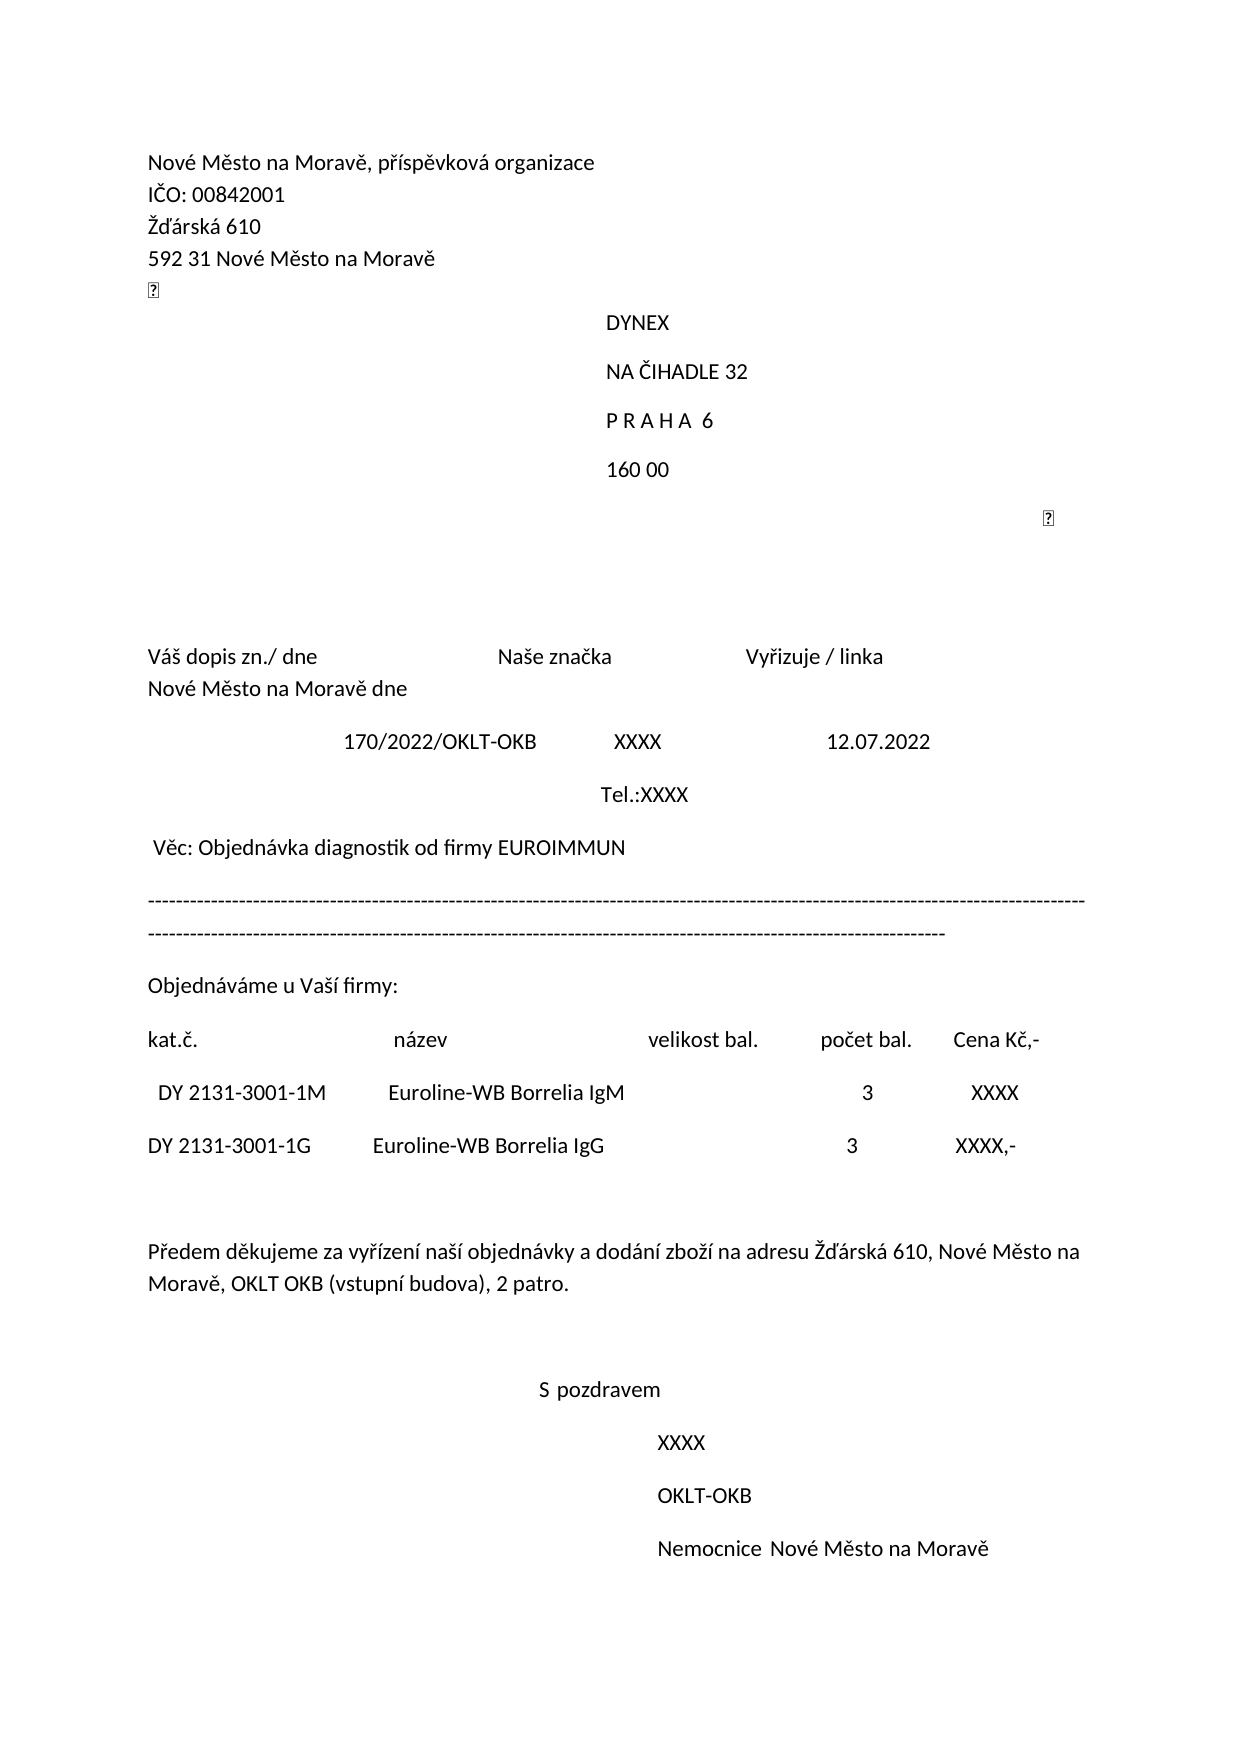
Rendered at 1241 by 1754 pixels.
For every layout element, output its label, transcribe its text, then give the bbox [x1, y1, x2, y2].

text S pozdravem [148, 1375, 1093, 1403]
text Žďárská 610 [148, 212, 1093, 240]
text Objednáváme u Vaší firmy: [148, 972, 1093, 1000]
text 170/2022/OKLT-OKB XXXX 12.07.2022 [148, 727, 1093, 755]
text DYNEX [148, 308, 1093, 337]
text Váš dopis zn./ dne Naše značka Vyřizuje / linka Nové Město na Moravě dne [148, 610, 1093, 702]
text Předem děkujeme za vyřízení naší objednávky a dodání zboží na adresu Žďárská 610, Nové Město na Moravě, OKLT OKB (vstupní budova), 2 patro. [148, 1237, 1093, 1297]
text XXXX [148, 1428, 1093, 1456]
text  [148, 504, 1093, 532]
text kat.č. název velikost bal. počet bal. Cena Kč,- [148, 1025, 1093, 1053]
text Věc: Objednávka diagnostik od firmy EUROIMMUN [148, 833, 1093, 861]
text 160 00 [148, 455, 1093, 483]
text Tel.:XXXX [148, 780, 1093, 808]
text NA ČIHADLE 32 [148, 357, 1093, 385]
text Nové Město na Moravě, příspěvková organizace [148, 148, 1093, 176]
text IČO: 00842001 [148, 180, 1093, 208]
text DY 2131-3001-1G Euroline-WB Borrelia IgG 3 XXXX,- [148, 1131, 1093, 1159]
text 592 31 Nové Město na Moravě  [148, 244, 1093, 304]
text Nemocnice Nové Město na Moravě [148, 1534, 1093, 1562]
text P R A H A 6 [148, 406, 1093, 434]
text OKLT-OKB [148, 1481, 1093, 1509]
text DY 2131-3001-1M Euroline-WB Borrelia IgM 3 XXXX [148, 1078, 1093, 1106]
text -------------------------------------------------------------------------------------------------------------------------------------------------------------------------------------------------------------------------------------------------------- [148, 886, 1093, 947]
